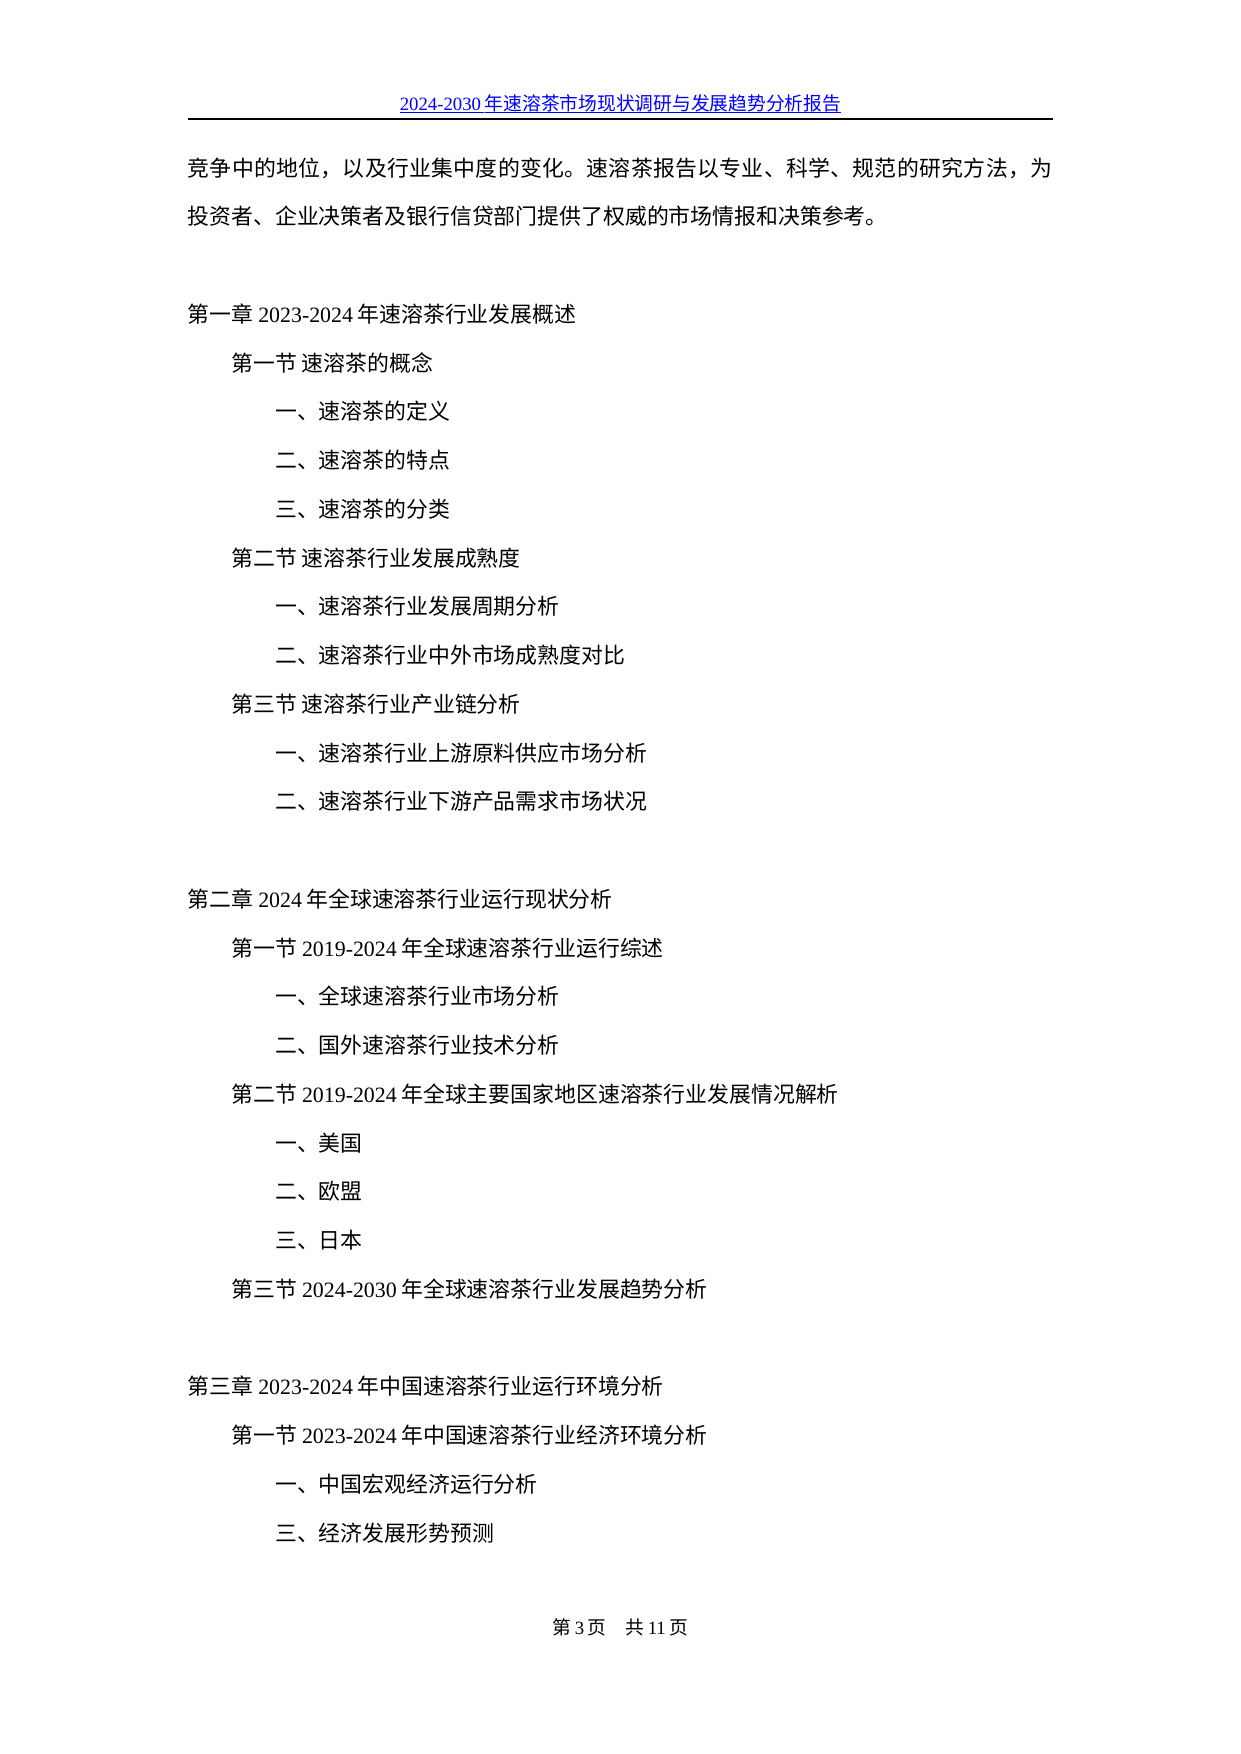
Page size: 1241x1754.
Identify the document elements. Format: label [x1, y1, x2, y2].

text [187, 150, 1053, 1548]
